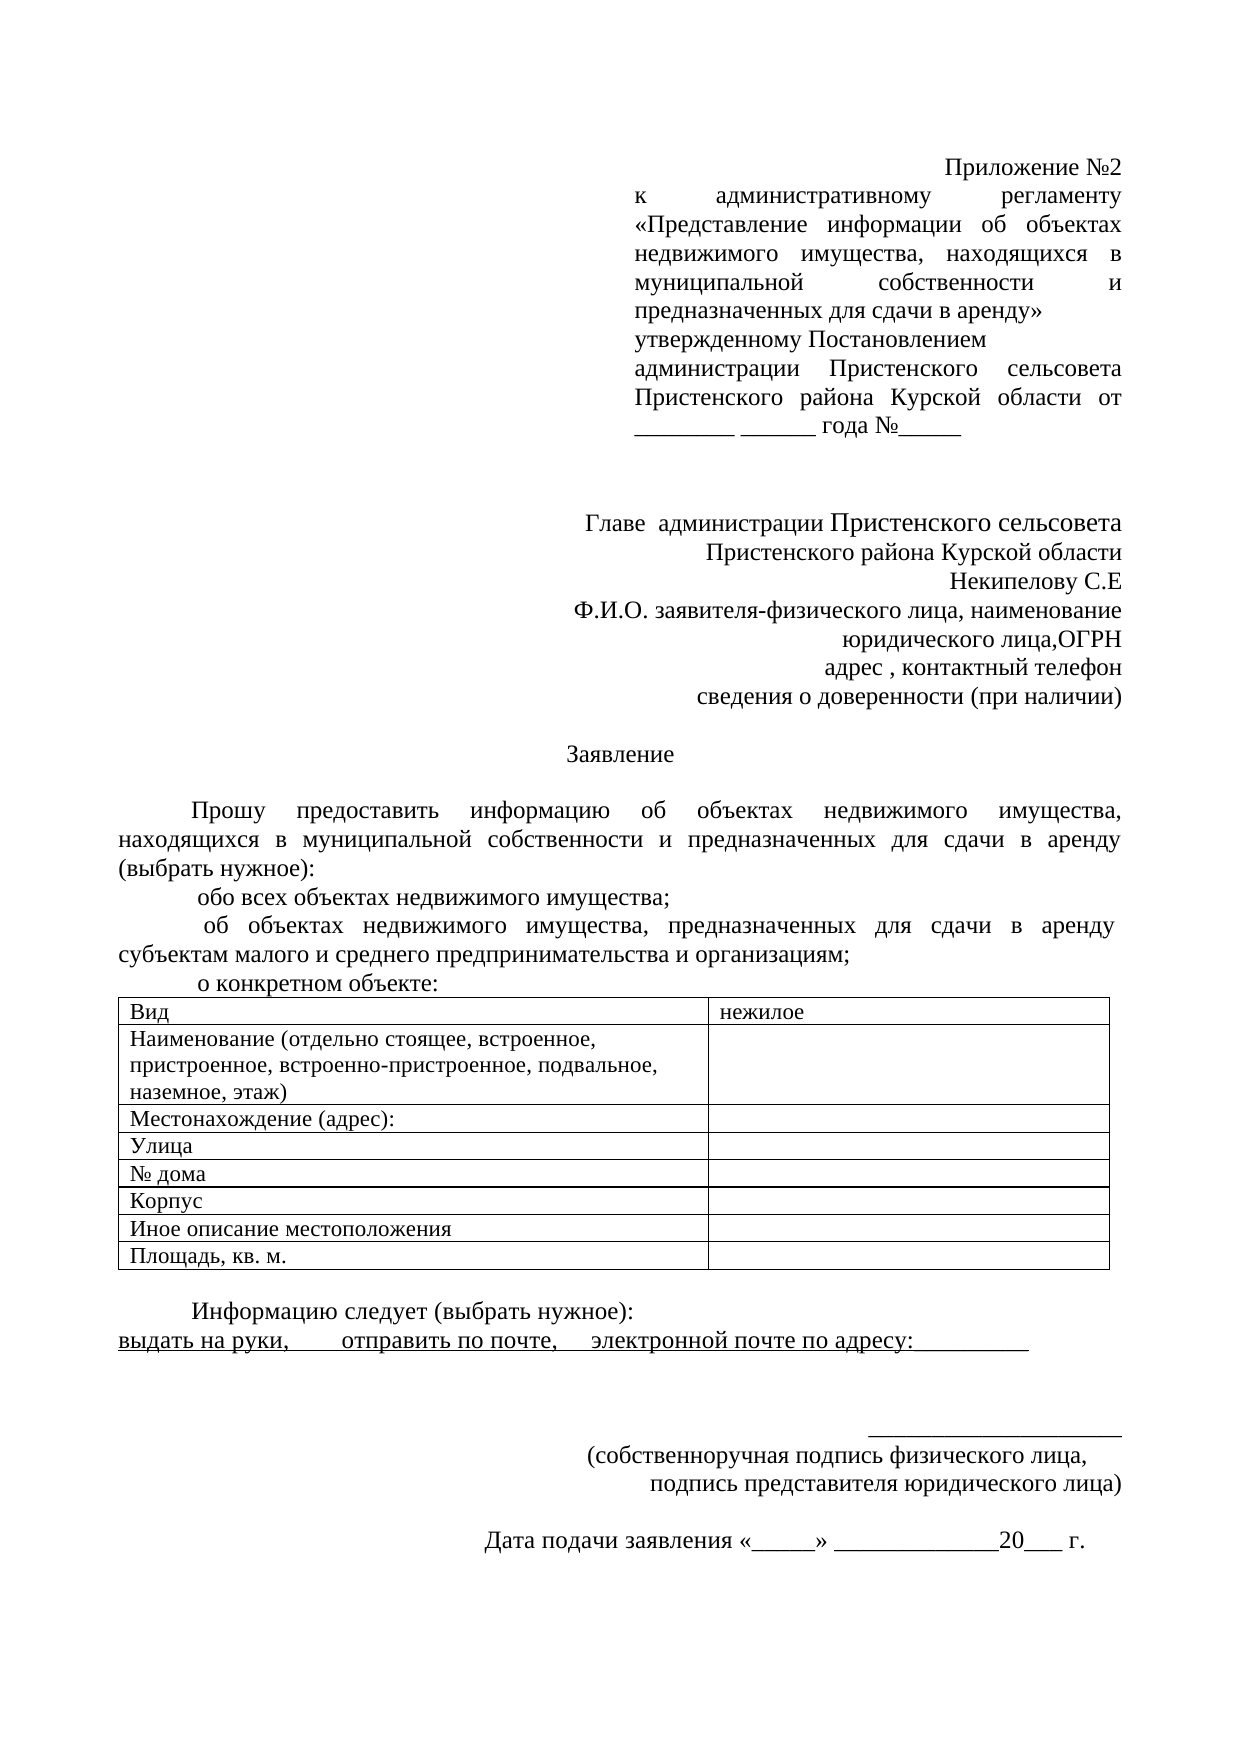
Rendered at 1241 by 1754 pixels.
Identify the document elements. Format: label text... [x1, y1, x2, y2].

table_cell № дома [119, 1160, 708, 1186]
text Главе администрации Пристенского сельсовета [118, 506, 1122, 537]
text утвержденному Постановлением [634, 324, 1122, 353]
text Информацию следует (выбрать нужное): [118, 1296, 1122, 1325]
table_cell Местонахождение (адрес): [119, 1105, 708, 1132]
table_header нежилое [709, 998, 1109, 1024]
text Ф.И.О. заявителя-физического лица, наименование [118, 595, 1122, 624]
table_cell Площадь, кв. м. [119, 1242, 708, 1268]
table_cell Корпус [119, 1188, 708, 1214]
text ⁮ о конкретном объекте: [118, 968, 1122, 997]
table_cell [709, 1160, 1109, 1186]
text адрес , контактный телефон [118, 652, 1122, 681]
text ____________________ [118, 1411, 1122, 1440]
text Приложение №2 [634, 152, 1122, 180]
table_cell Иное описание местоположения [119, 1215, 708, 1241]
table_cell [709, 1025, 1109, 1104]
text Дата подачи заявления «_____» _____________20___ г. [118, 1525, 1122, 1554]
table_cell [709, 1215, 1109, 1241]
table_cell Наименование (отдельно стоящее, встроенное, пристроенное, встроенно-пристроенное, подвальное, наземное, этаж) [119, 1025, 708, 1104]
table_header Вид [119, 998, 708, 1024]
text Заявление [118, 739, 1122, 795]
text ⁮выдать на руки, ⁮отправить по почте, ⁮электронной почте по адресу:_________ [118, 1325, 1122, 1353]
table_cell Улица [119, 1133, 708, 1159]
text Пристенского района Курской области [118, 537, 1122, 566]
text к административному регламенту «Представление информации об объектах недвижимого имущества, находящихся в муниципальной собственности и предназначенных для сдачи в аренду» [634, 180, 1122, 324]
text сведения о доверенности (при наличии) [118, 681, 1122, 710]
text ⁮ обо всех объектах недвижимого имущества; [118, 882, 1122, 910]
table_cell [709, 1105, 1109, 1132]
text ⁮ об объектах недвижимого имущества, предназначенных для сдачи в аренду субъектам малого и среднего предпринимательства и организациям; [118, 910, 1122, 968]
text подпись представителя юридического лица) [118, 1468, 1122, 1497]
text юридического лица,ОГРН [118, 624, 1122, 652]
text администрации Пристенского сельсовета Пристенского района Курской области от ________ ______ года №_____ [634, 353, 1122, 439]
table_cell [709, 1242, 1109, 1268]
text Некипелову С.Е [118, 566, 1122, 595]
text (собственноручная подпись физического лица, [118, 1440, 1122, 1468]
text Прошу предоставить информацию об объектах недвижимого имущества, находящихся в муниципальной собственности и предназначенных для сдачи в аренду (выбрать нужное): [118, 795, 1122, 882]
table_cell [709, 1133, 1109, 1159]
table_cell [709, 1188, 1109, 1214]
